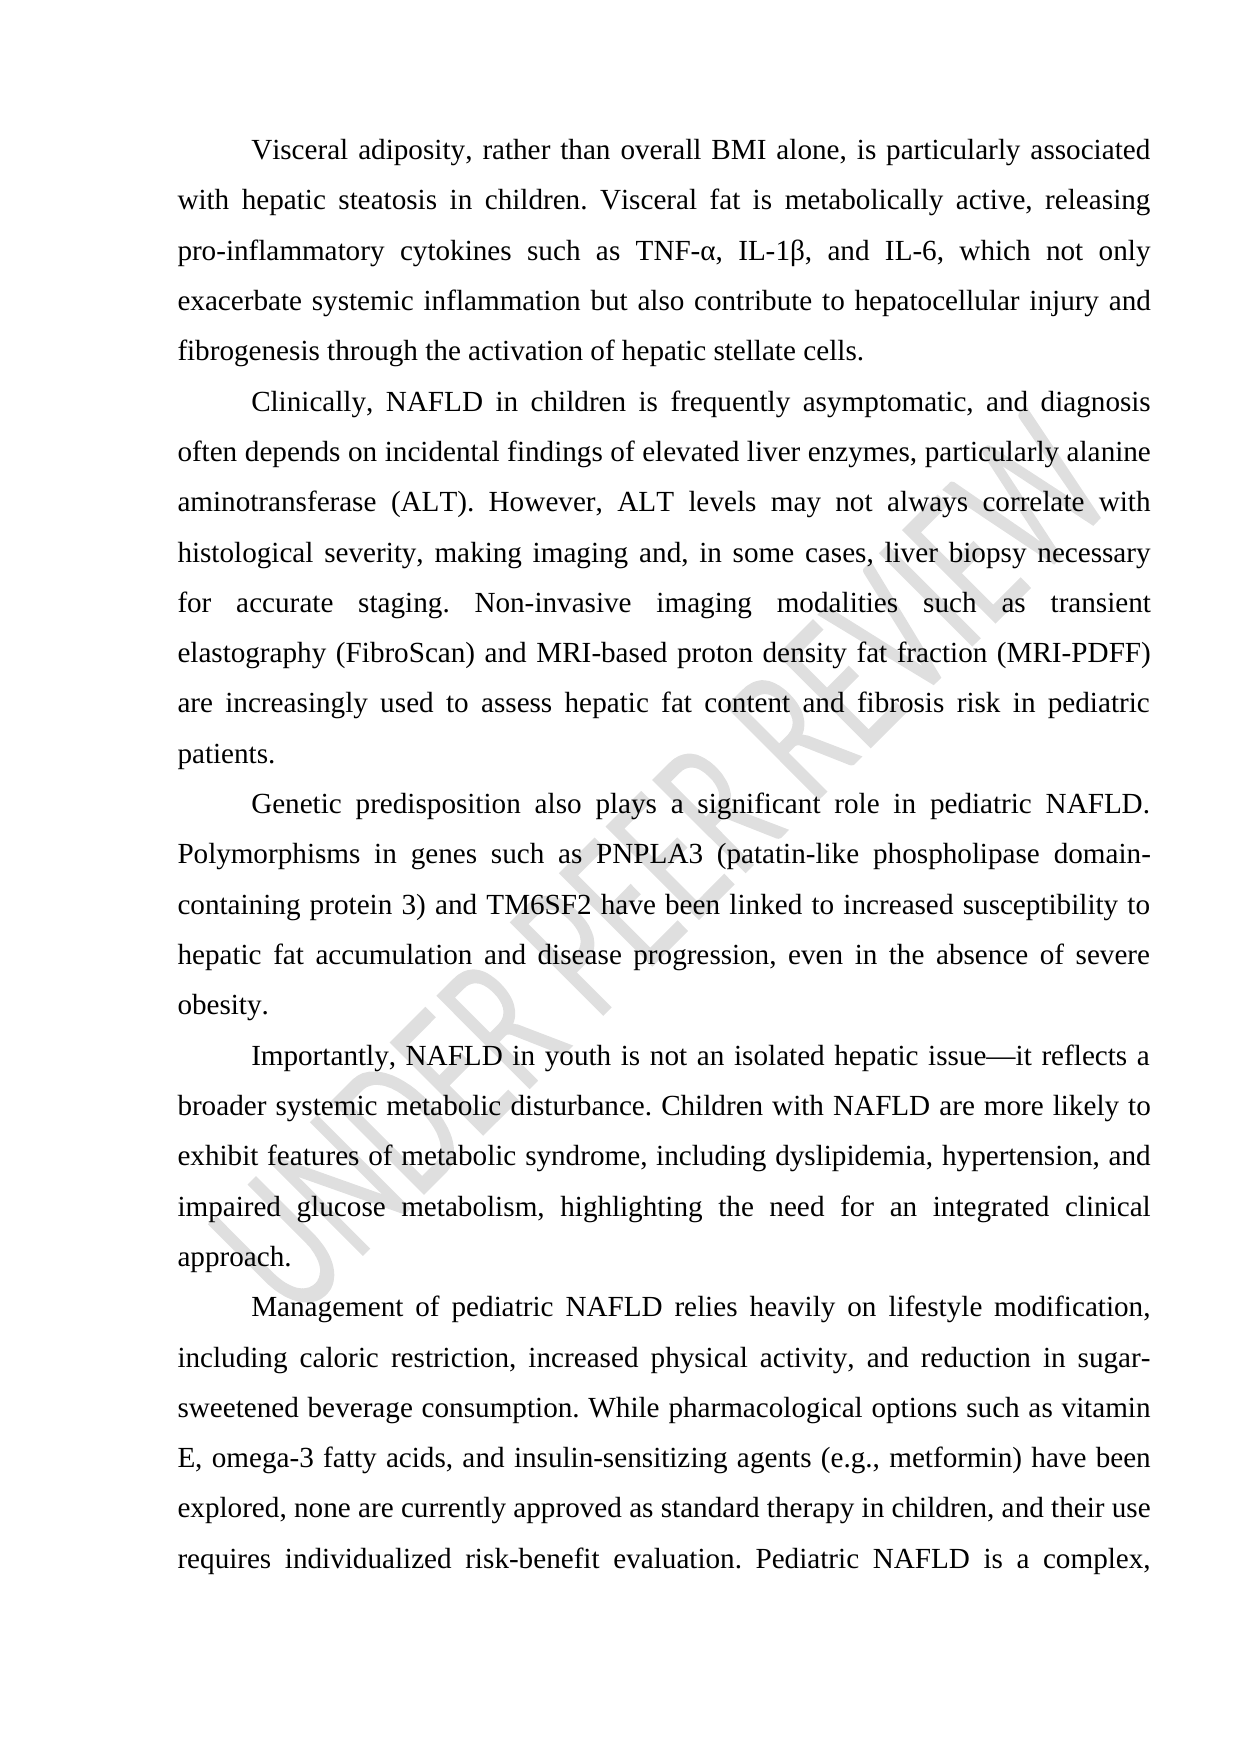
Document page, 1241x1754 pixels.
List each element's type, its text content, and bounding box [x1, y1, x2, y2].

text Clinically, NAFLD in children is frequently asymptomatic, and diagnosis often depends on incidental findings of elevated liver enzymes, particularly alanine aminotransferase (ALT). However, ALT levels may not always correlate with histological severity, making imaging and, in some cases, liver biopsy necessary for accurate staging. Non-invasive imaging modalities such as transient elastography (FibroScan) and MRI-based proton density fat fraction (MRI-PDFF) are increasingly used to assess hepatic fat content and fibrosis risk in pediatric patients. [177, 384, 1152, 769]
text Genetic predisposition also plays a significant role in pediatric NAFLD. Polymorphisms in genes such as PNPLA3 (patatin-like phospholipase domain-containing protein 3) and TM6SF2 have been linked to increased susceptibility to hepatic fat accumulation and disease progression, even in the absence of severe obesity. [177, 786, 1152, 1021]
text Visceral adiposity, rather than overall BMI alone, is particularly associated with hepatic steatosis in children. Visceral fat is metabolically active, releasing pro-inflammatory cytokines such as TNF-α, IL-1β, and IL-6, which not only exacerbate systemic inflammation but also contribute to hepatocellular injury and fibrogenesis through the activation of hepatic stellate cells. [177, 132, 1152, 367]
text Importantly, NAFLD in youth is not an isolated hepatic issue—it reflects a broader systemic metabolic disturbance. Children with NAFLD are more likely to exhibit features of metabolic syndrome, including dyslipidemia, hypertension, and impaired glucose metabolism, highlighting the need for an integrated clinical approach. [177, 1038, 1152, 1273]
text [177, 1289, 1152, 1574]
